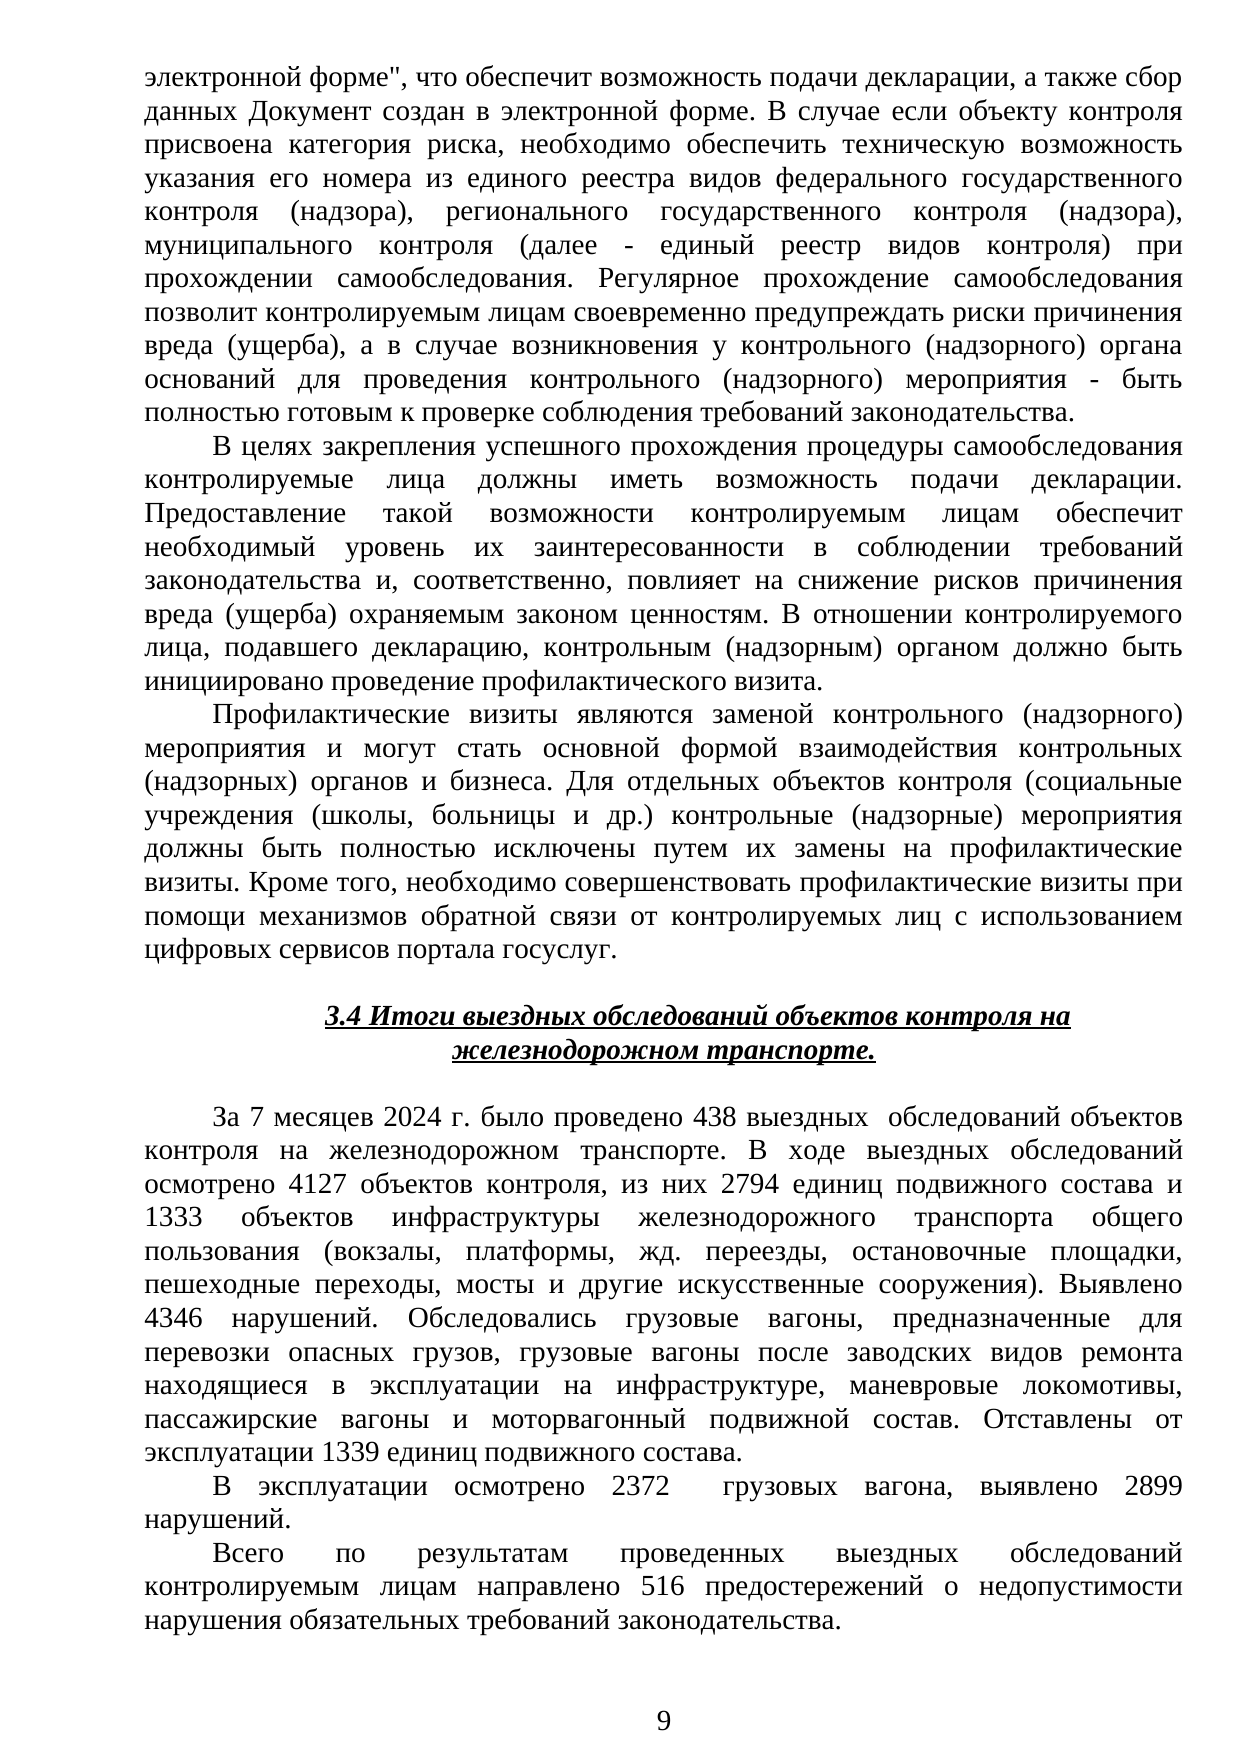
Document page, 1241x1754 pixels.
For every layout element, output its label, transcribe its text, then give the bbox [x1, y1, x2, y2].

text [144, 59, 1183, 428]
text В эксплуатации осмотрено 2372 грузовых вагона, выявлено 2899 нарушений. [144, 1468, 1183, 1535]
text 3.4 Итоги выездных обследований объектов контроля на железнодорожном транспорте. [144, 998, 1183, 1065]
text Профилактические визиты являются заменой контрольного (надзорного) мероприятия и могут стать основной формой взаимодействия контрольных (надзорных) органов и бизнеса. Для отдельных объектов контроля (социальные учреждения (школы, больницы и др.) контрольные (надзорные) мероприятия должны быть полностью исключены путем их замены на профилактические визиты. Кроме того, необходимо совершенствовать профилактические визиты при помощи механизмов обратной связи от контролируемых лиц с использованием цифровых сервисов портала госуслуг. [144, 696, 1183, 965]
text В целях закрепления успешного прохождения процедуры самообследования контролируемые лица должны иметь возможность подачи декларации. Предоставление такой возможности контролируемым лицам обеспечит необходимый уровень их заинтересованности в соблюдении требований законодательства и, соответственно, повлияет на снижение рисков причинения вреда (ущерба) охраняемым законом ценностям. В отношении контролируемого лица, подавшего декларацию, контрольным (надзорным) органом должно быть инициировано проведение профилактического визита. [144, 428, 1183, 696]
text Всего по результатам проведенных выездных обследований контролируемым лицам направлено 516 предостережений о недопустимости нарушения обязательных требований законодательства. [144, 1535, 1183, 1636]
text За 7 месяцев 2024 г. было проведено 438 выездных обследований объектов контроля на железнодорожном транспорте. В ходе выездных обследований осмотрено 4127 объектов контроля, из них 2794 единиц подвижного состава и 1333 объектов инфраструктуры железнодорожного транспорта общего пользования (вокзалы, платформы, жд. переезды, остановочные площадки, пешеходные переходы, мосты и другие искусственные сооружения). Выявлено 4346 нарушений. Обследовались грузовые вагоны, предназначенные для перевозки опасных грузов, грузовые вагоны после заводских видов ремонта находящиеся в эксплуатации на инфраструктуре, маневровые локомотивы, пассажирские вагоны и моторвагонный подвижной состав. Отставлены от эксплуатации 1339 единиц подвижного состава. [144, 1099, 1183, 1468]
